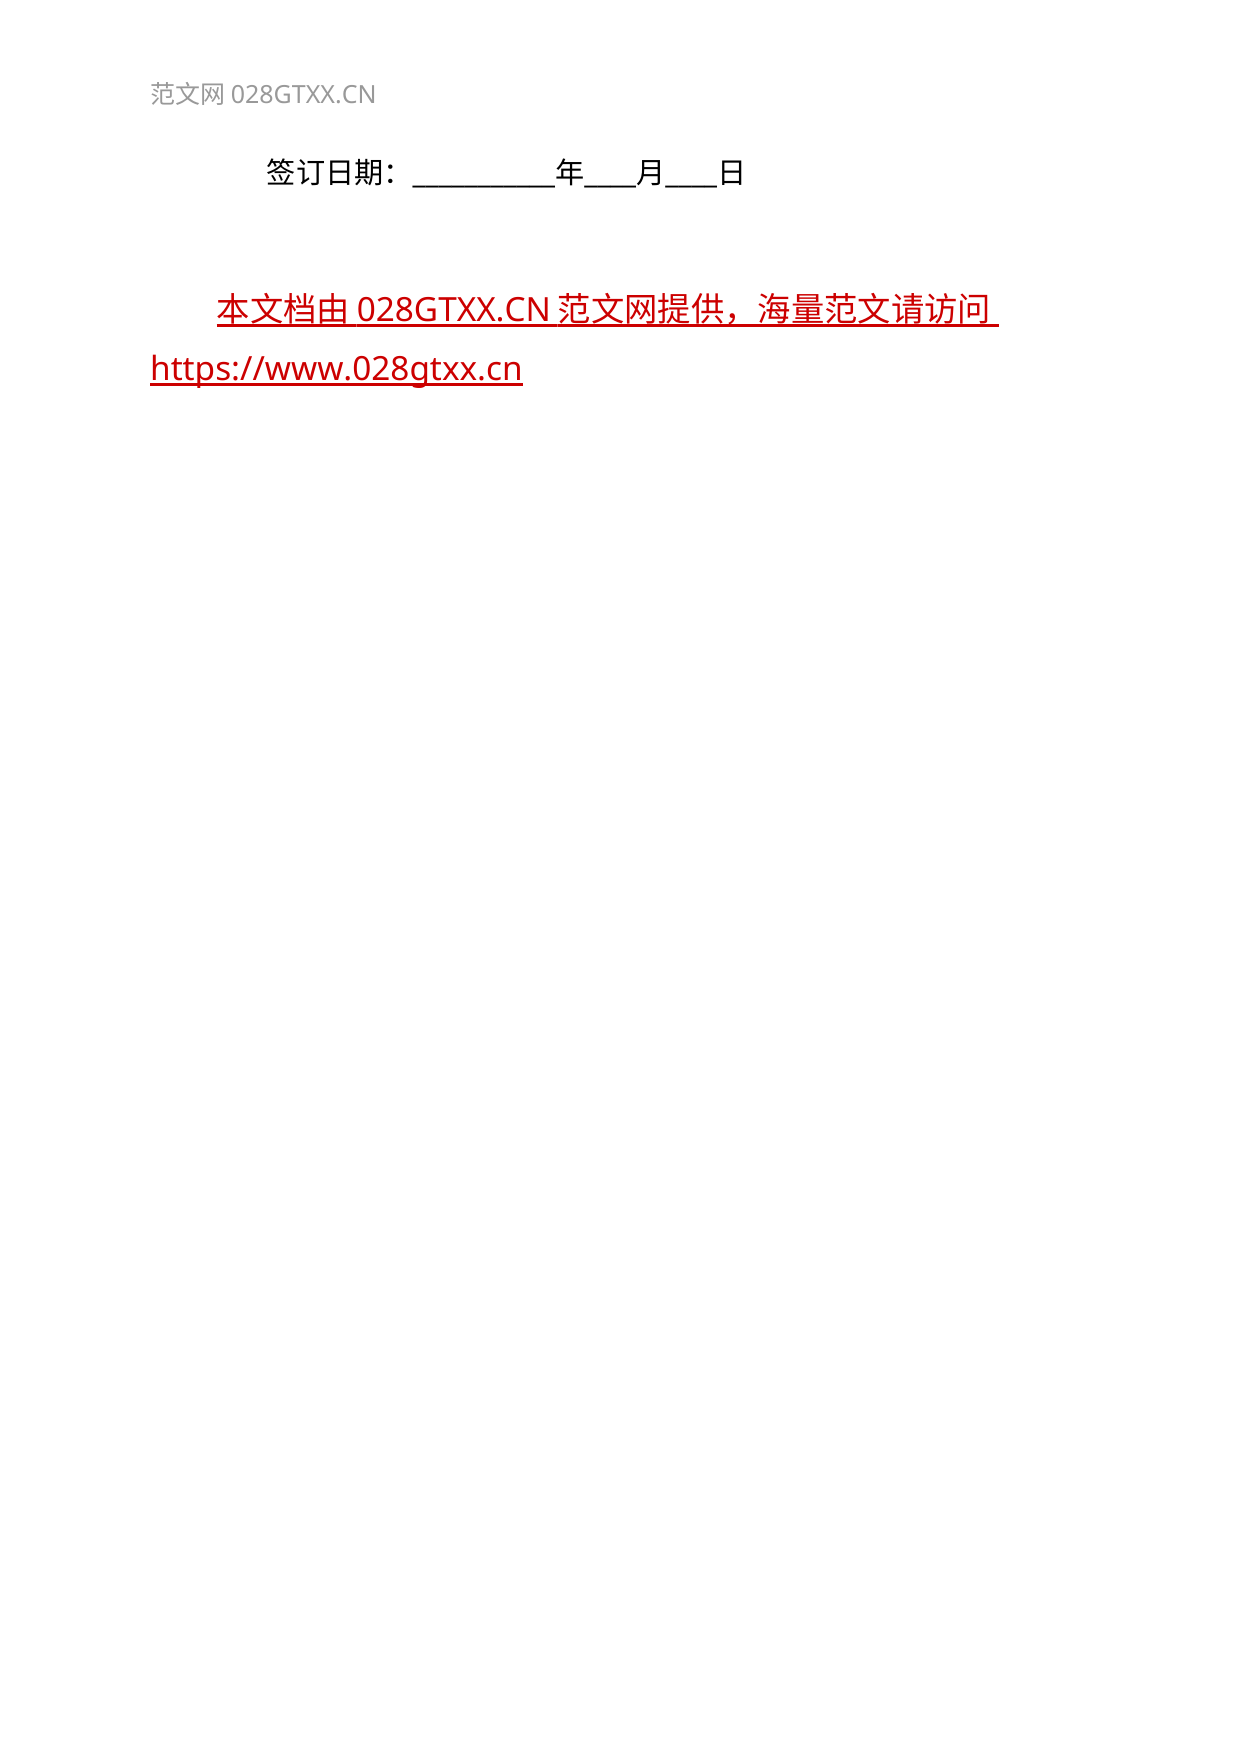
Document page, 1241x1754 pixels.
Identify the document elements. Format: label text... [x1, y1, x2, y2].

text 签订日期：___________年____月____日 [150, 150, 1090, 192]
text 本文档由028GTXX.CN范文网提供，海量范文请访问 https://www.028gtxx.cn [150, 283, 1090, 391]
